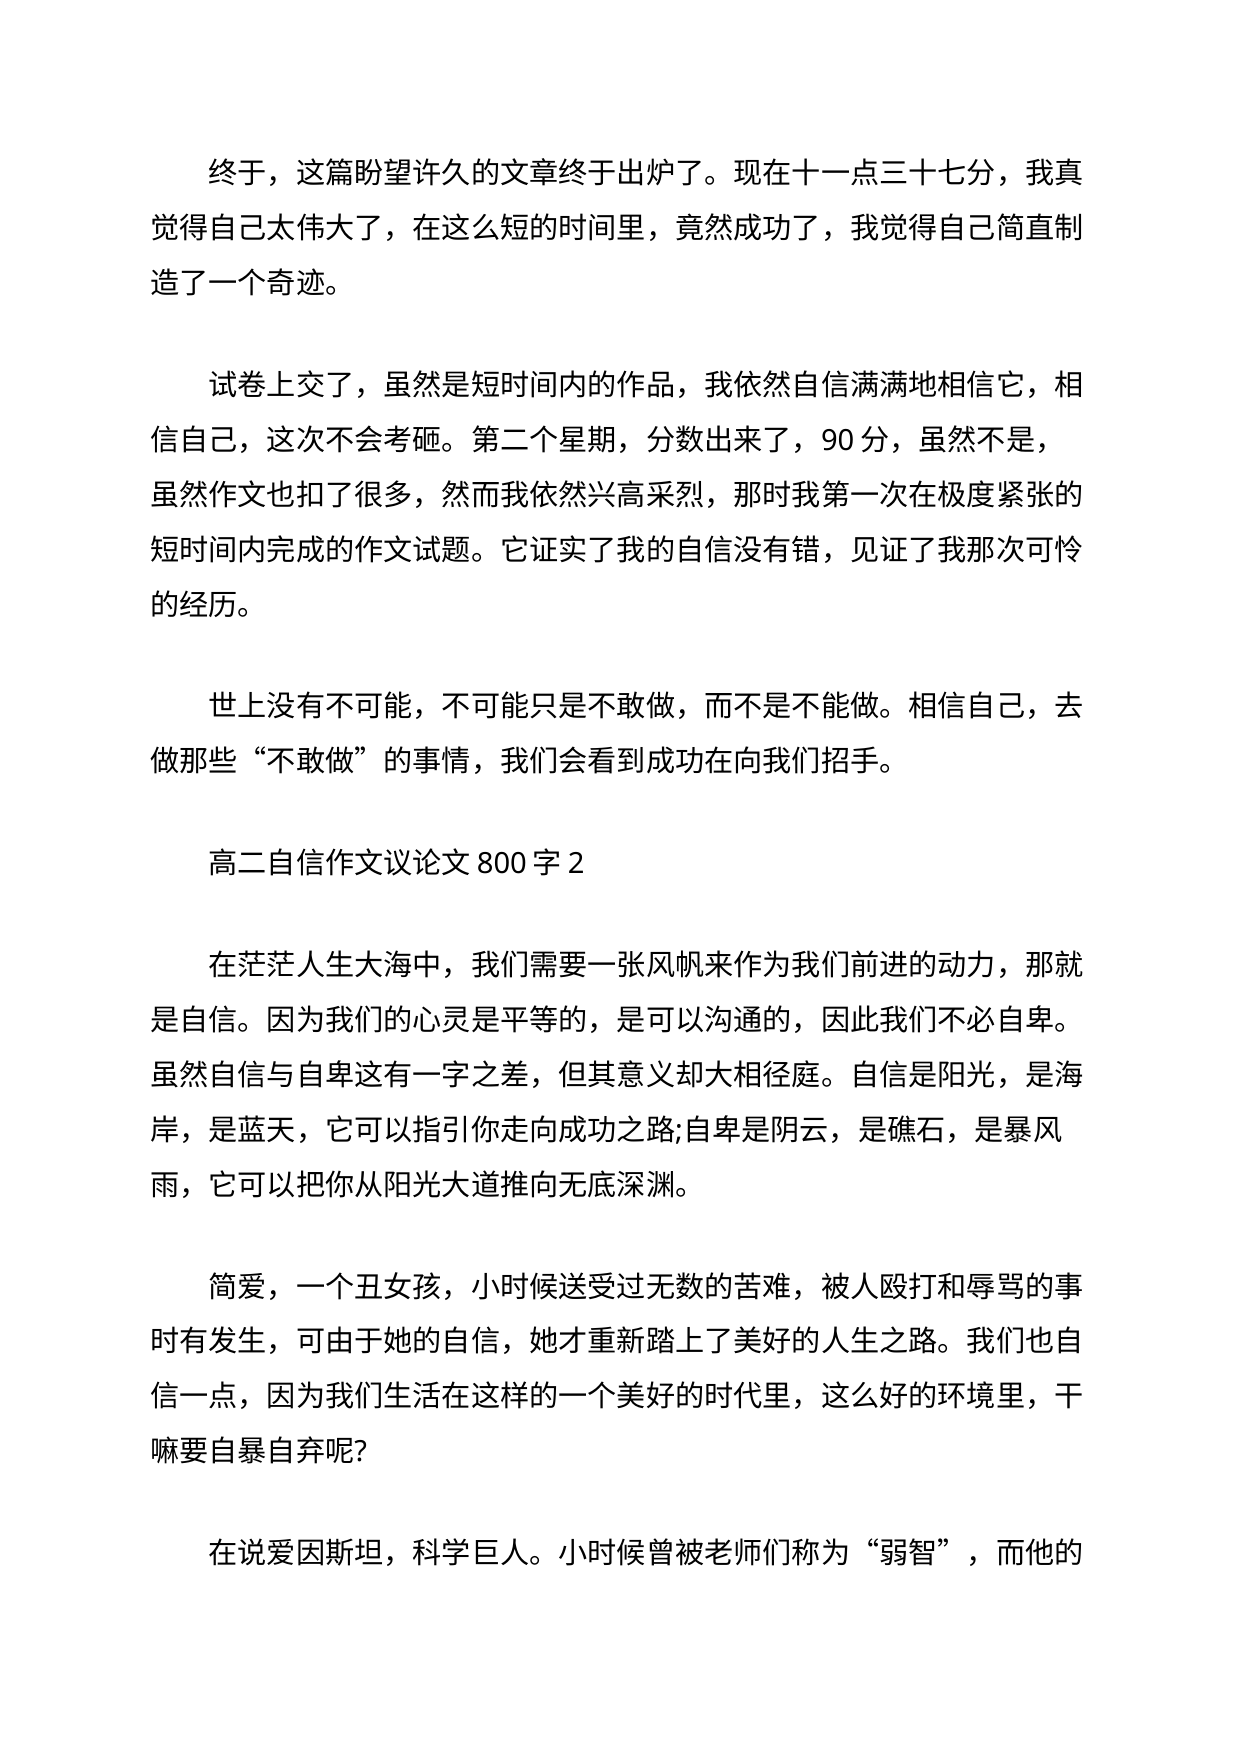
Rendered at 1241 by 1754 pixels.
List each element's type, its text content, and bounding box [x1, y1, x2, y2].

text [150, 1530, 1090, 1572]
text 高二自信作文议论文800字2 [150, 840, 1090, 882]
text 简爱，一个丑女孩，小时候送受过无数的苦难，被人殴打和辱骂的事时有发生，可由于她的自信，她才重新踏上了美好的人生之路。我们也自信一点，因为我们生活在这样的一个美好的时代里，这么好的环境里，干嘛要自暴自弃呢? [150, 1263, 1090, 1470]
text 终于，这篇盼望许久的文章终于出炉了。现在十一点三十七分，我真觉得自己太伟大了，在这么短的时间里，竟然成功了，我觉得自己简直制造了一个奇迹。 [150, 150, 1090, 302]
text 世上没有不可能，不可能只是不敢做，而不是不能做。相信自己，去做那些“不敢做”的事情，我们会看到成功在向我们招手。 [150, 683, 1090, 780]
text 试卷上交了，虽然是短时间内的作品，我依然自信满满地相信它，相信自己，这次不会考砸。第二个星期，分数出来了，90分，虽然不是，虽然作文也扣了很多，然而我依然兴高采烈，那时我第一次在极度紧张的短时间内完成的作文试题。它证实了我的自信没有错，见证了我那次可怜的经历。 [150, 362, 1090, 623]
text 在茫茫人生大海中，我们需要一张风帆来作为我们前进的动力，那就是自信。因为我们的心灵是平等的，是可以沟通的，因此我们不必自卑。虽然自信与自卑这有一字之差，但其意义却大相径庭。自信是阳光，是海岸，是蓝天，它可以指引你走向成功之路;自卑是阴云，是礁石，是暴风雨，它可以把你从阳光大道推向无底深渊。 [150, 942, 1090, 1204]
